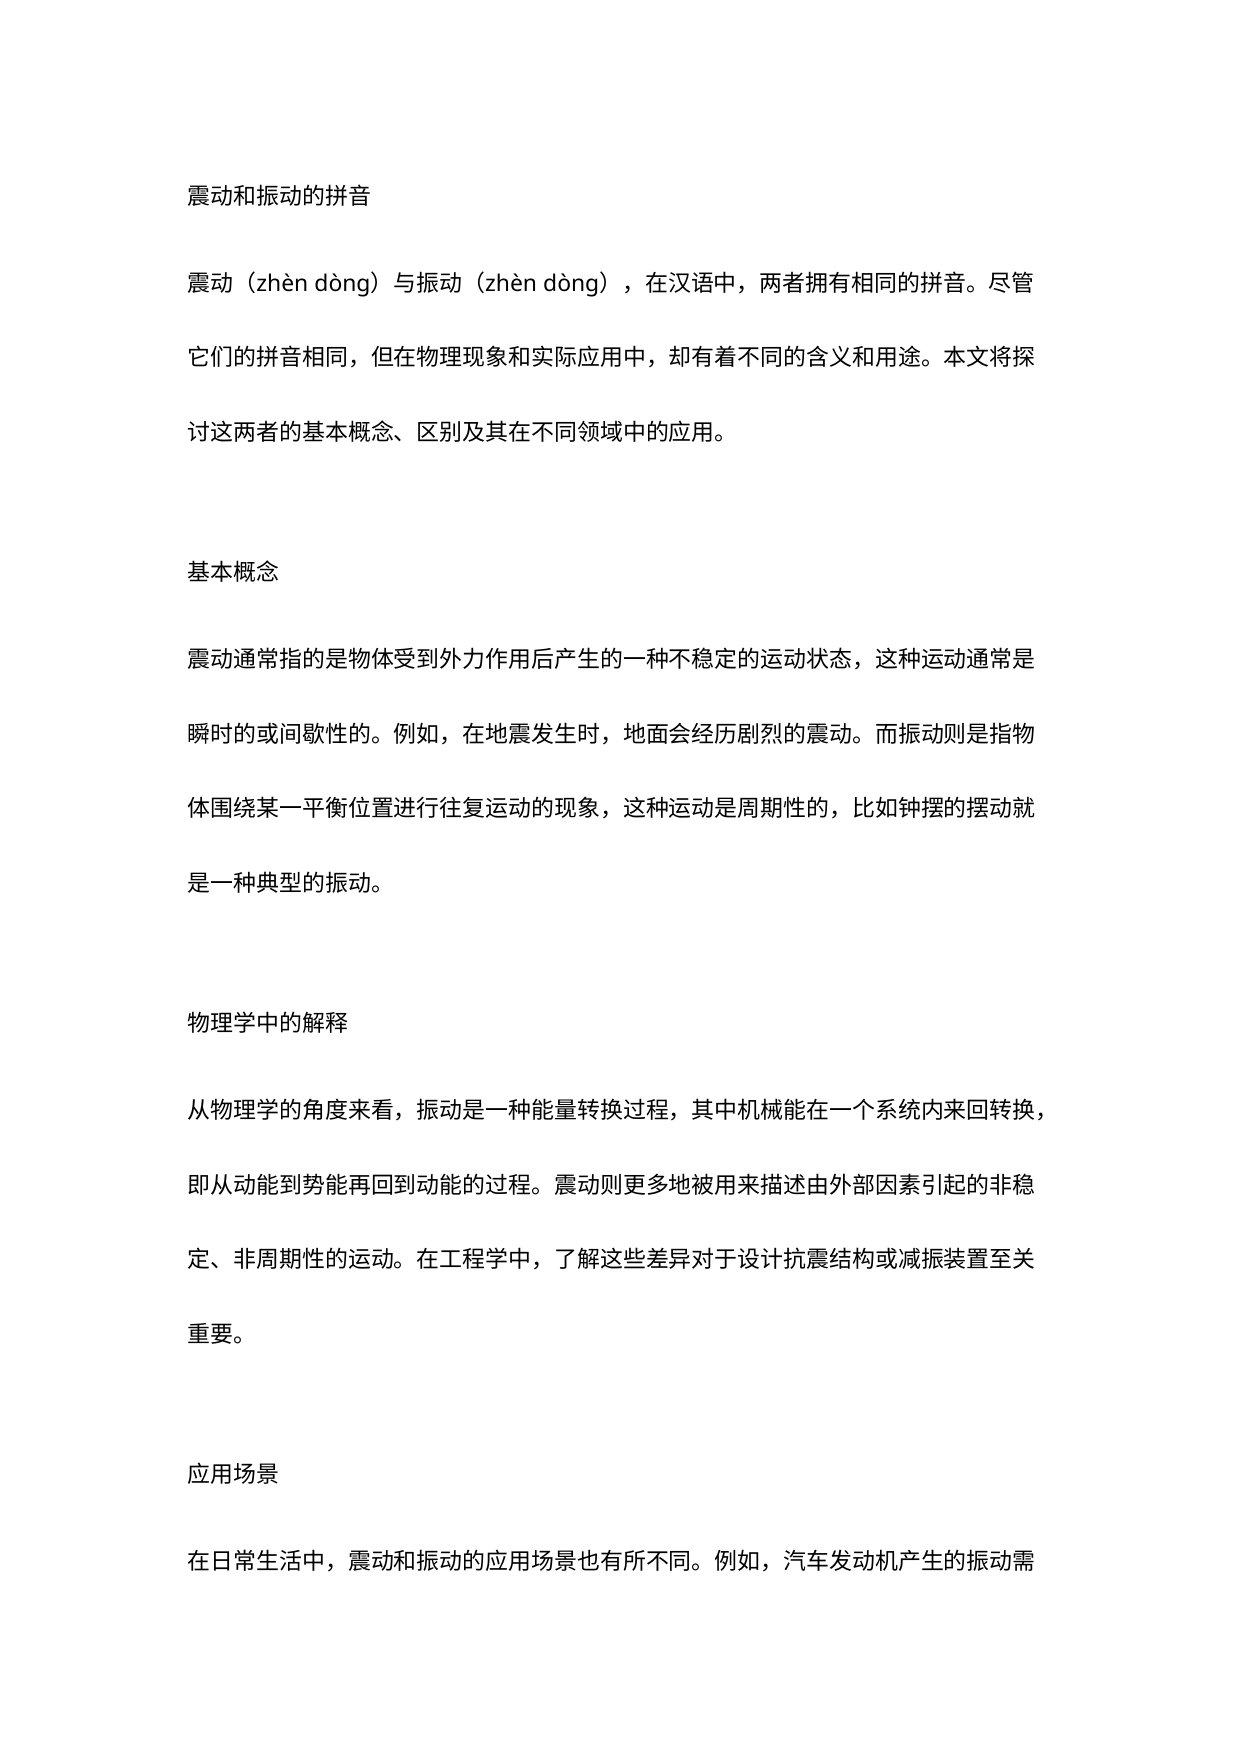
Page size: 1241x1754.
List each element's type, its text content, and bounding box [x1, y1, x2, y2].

text 震动通常指的是物体受到外力作用后产生的一种不稳定的运动状态，这种运动通常是瞬时的或间歇性的。例如，在地震发生时，地面会经历剧烈的震动。而振动则是指物体围绕某一平衡位置进行往复运动的现象，这种运动是周期性的，比如钟摆的摆动就是一种典型的振动。 [187, 625, 1053, 914]
text 基本概念 [187, 538, 1053, 603]
text 从物理学的角度来看，振动是一种能量转换过程，其中机械能在一个系统内来回转换，即从动能到势能再回到动能的过程。震动则更多地被用来描述由外部因素引起的非稳定、非周期性的运动。在工程学中，了解这些差异对于设计抗震结构或减振装置至关重要。 [187, 1076, 1053, 1365]
text 应用场景 [187, 1440, 1053, 1505]
text 物理学中的解释 [187, 989, 1053, 1054]
text 震动（zhèn dòng）与振动（zhèn dòng），在汉语中，两者拥有相同的拼音。尽管它们的拼音相同，但在物理现象和实际应用中，却有着不同的含义和用途。本文将探讨这两者的基本概念、区别及其在不同领域中的应用。 [187, 248, 1053, 463]
text 震动和振动的拼音 [187, 162, 1053, 227]
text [187, 1527, 1053, 1592]
